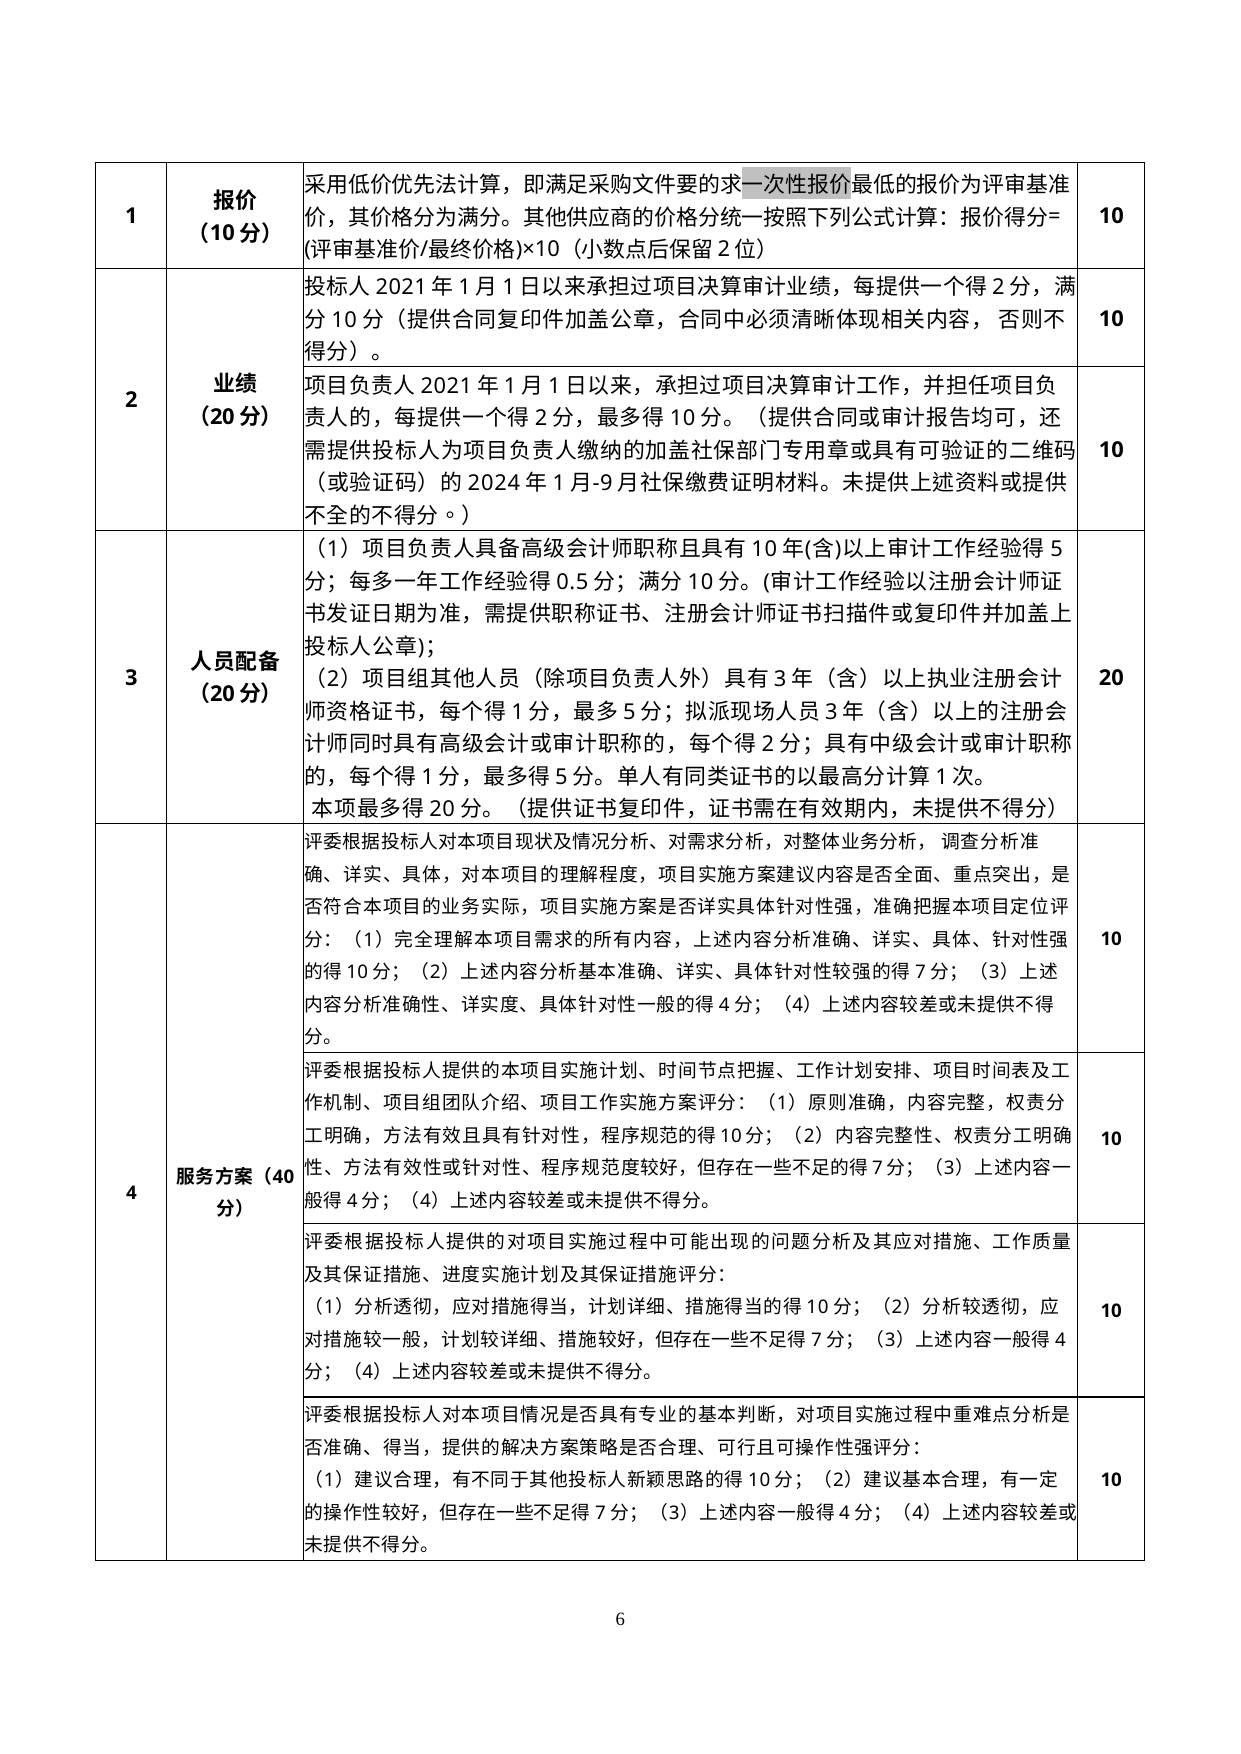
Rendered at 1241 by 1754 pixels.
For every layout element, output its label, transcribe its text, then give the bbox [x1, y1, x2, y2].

table_cell 报价 （10分） [167, 163, 303, 268]
table_cell 项目负责人2021年1月1日以来，承担过项目决算审计工作，并担任项目负责人的，每提供一个得2分，最多得10分。（提供合同或审计报告均可，还需提供投标人为项目负责人缴纳的加盖社保部门专用章或具有可验证的二维码（或验证码）的2024年1月-9月社保缴费证明材料。未提供上述资料或提供不全的不得分。） [304, 367, 1077, 530]
table_cell （1）项目负责人具备高级会计师职称且具有10年(含)以上审计工作经验得 5分；每多一年工作经验得0.5分；满分10分。(审计工作经验以注册会计师证书发证日期为准，需提供职称证书、注册会计师证书扫描件或复印件并加盖上投标人公章)； （2）项目组其他人员（除项目负责人外）具有3年（含）以上执业注册会计师资格证书，每个得1分，最多5分；拟派现场人员3年（含）以上的注册会计师同时具有高级会计或审计职称的，每个得2分；具有中级会计或审计职称的，每个得1分，最多得5分。单人有同类证书的以最高分计算1次。 本项最多得20分。（提供证书复印件，证书需在有效期内，未提供不得分） [304, 531, 1077, 823]
table_cell 20 [1078, 531, 1144, 823]
table_cell 采用低价优先法计算，即满足采购文件要的求一次性报价最低的报价为评审基准价，其价格分为满分。其他供应商的价格分统一按照下列公式计算：报价得分=(评审基准价/最终价格)×10（小数点后保留2位） [304, 163, 1077, 268]
table_cell 评委根据投标人提供的本项目实施计划、时间节点把握、工作计划安排、项目时间表及工作机制、项目组团队介绍、项目工作实施方案评分：（1）原则准确，内容完整，权责分工明确，方法有效且具有针对性，程序规范的得10分；（2）内容完整性、权责分工明确性、方法有效性或针对性、程序规范度较好，但存在一些不足的得7分；（3）上述内容一般得4分；（4）上述内容较差或未提供不得分。 [304, 1053, 1077, 1223]
table_cell 10 [1078, 1398, 1144, 1560]
table_cell 业绩 （20分） [167, 269, 303, 530]
table_cell 4 [96, 824, 166, 1560]
table_cell 10 [1078, 1053, 1144, 1223]
table_cell 服务方案（40分） [167, 824, 303, 1560]
table_cell 10 [1078, 163, 1144, 268]
table_cell 人员配备 （20分） [167, 531, 303, 823]
table_cell 评委根据投标人对本项目现状及情况分析、对需求分析，对整体业务分析， 调查分析准确、详实、具体，对本项目的理解程度，项目实施方案建议内容是否全面、重点突出，是否符合本项目的业务实际，项目实施方案是否详实具体针对性强，准确把握本项目定位评分：（1）完全理解本项目需求的所有内容，上述内容分析准确、详实、具体、针对性强的得10分；（2）上述内容分析基本准确、详实、具体针对性较强的得7分；（3）上述内容分析准确性、详实度、具体针对性一般的得4分；（4）上述内容较差或未提供不得分。 [304, 824, 1077, 1052]
table_cell 评委根据投标人对本项目情况是否具有专业的基本判断，对项目实施过程中重难点分析是否准确、得当，提供的解决方案策略是否合理、可行且可操作性强评分： （1）建议合理，有不同于其他投标人新颖思路的得10分；（2）建议基本合理，有一定的操作性较好，但存在一些不足得7分；（3）上述内容一般得4分；（4）上述内容较差或未提供不得分。 [304, 1398, 1077, 1560]
table_cell 2 [96, 269, 166, 530]
table_cell 投标人2021年1月1日以来承担过项目决算审计业绩，每提供一个得2分，满分10分（提供合同复印件加盖公章，合同中必须清晰体现相关内容， 否则不得分）。 [304, 269, 1077, 366]
table_cell 10 [1078, 367, 1144, 530]
table_cell 10 [1078, 269, 1144, 366]
table_cell 10 [1078, 824, 1144, 1052]
table_cell 评委根据投标人提供的对项目实施过程中可能出现的问题分析及其应对措施、工作质量及其保证措施、进度实施计划及其保证措施评分： （1）分析透彻，应对措施得当，计划详细、措施得当的得10分；（2）分析较透彻，应对措施较一般，计划较详细、措施较好，但存在一些不足得7分；（3）上述内容一般得4分；（4）上述内容较差或未提供不得分。 [304, 1224, 1077, 1396]
table_cell 1 [96, 163, 166, 268]
table_cell 3 [96, 531, 166, 823]
table_cell 10 [1078, 1224, 1144, 1396]
